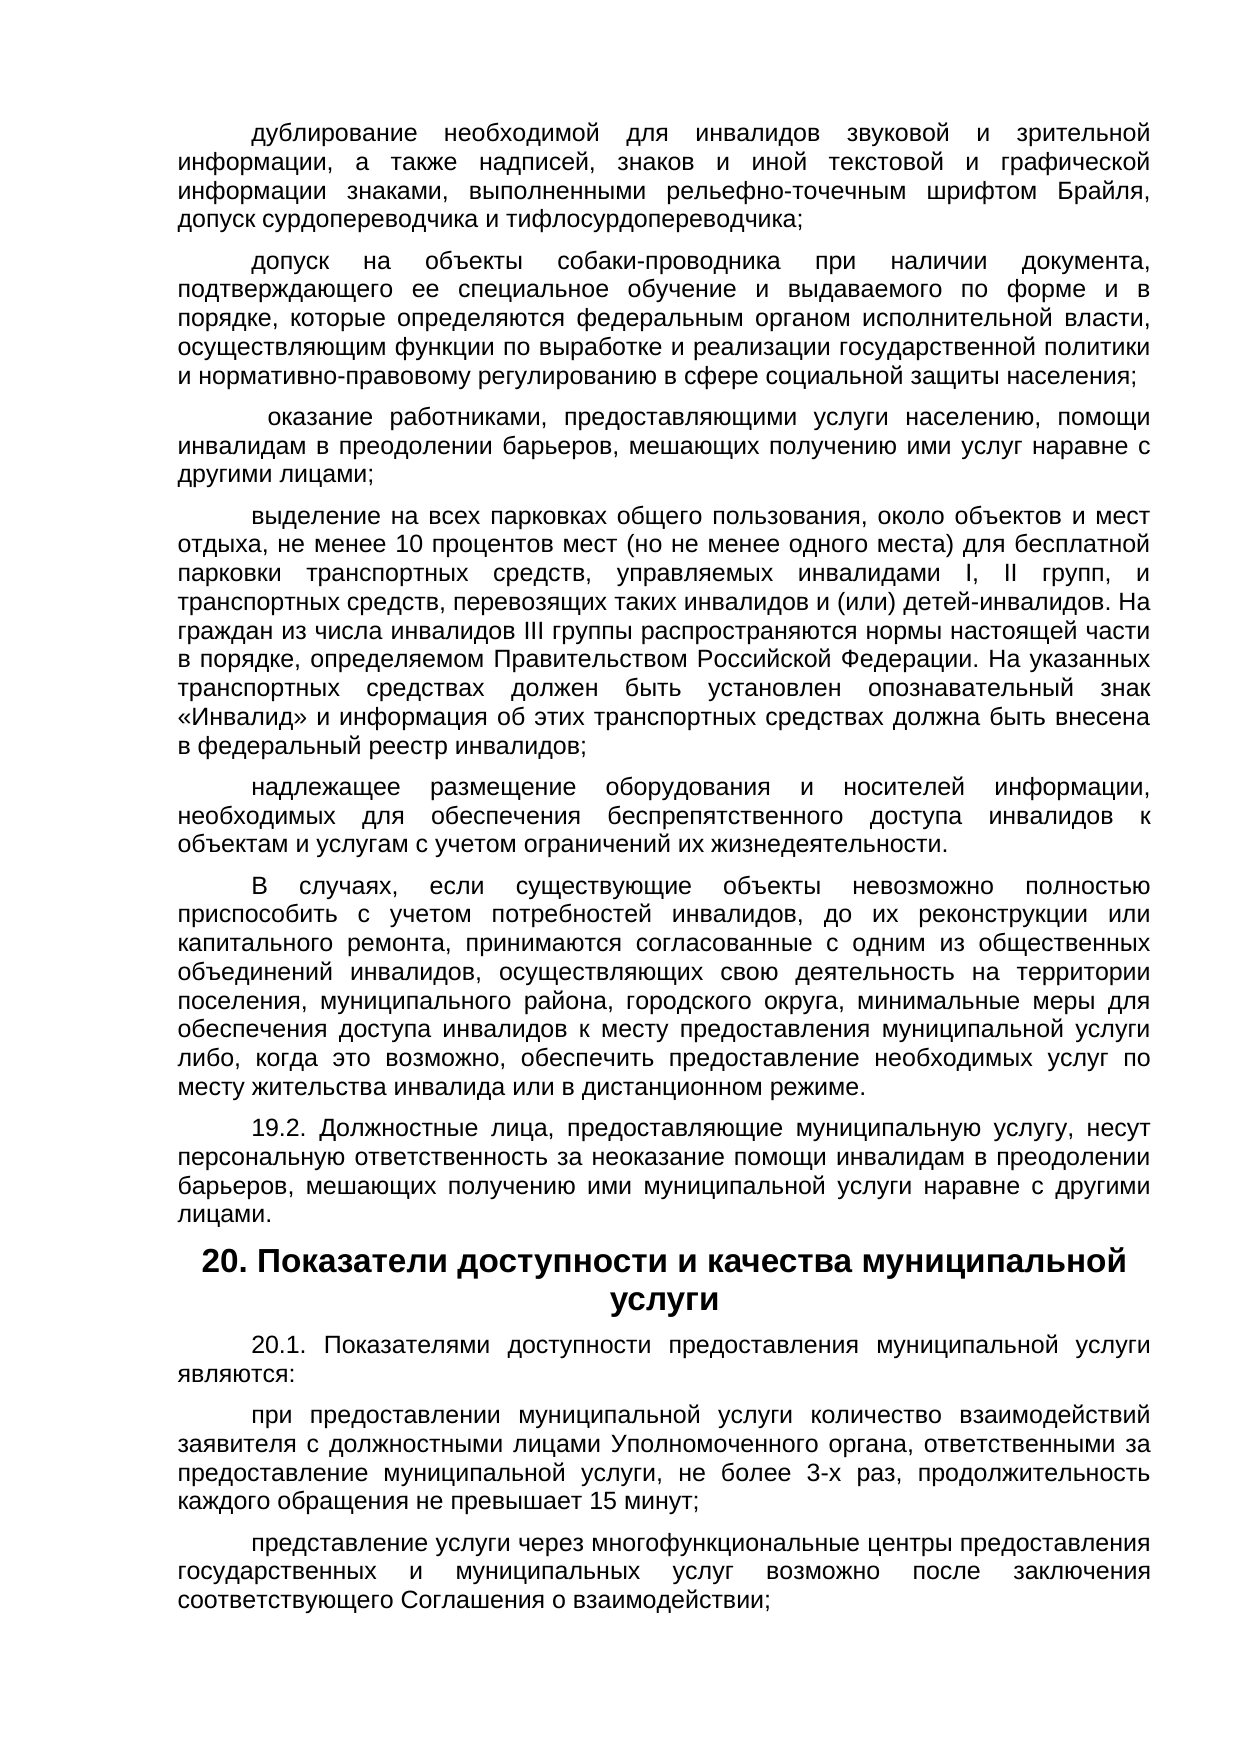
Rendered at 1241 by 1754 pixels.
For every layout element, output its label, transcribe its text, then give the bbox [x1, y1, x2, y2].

text 19.2. Должностные лица, предоставляющие муниципальную услугу, несут персональную ответственность за неоказание помощи инвалидам в преодолении барьеров, мешающих получению ими муниципальной услуги наравне с другими лицами. [177, 1113, 1152, 1228]
text дублирование необходимой для инвалидов звуковой и зрительной информации, а также надписей, знаков и иной текстовой и графической информации знаками, выполненными рельефно-точечным шрифтом Брайля, допуск сурдопереводчика и тифлосурдопереводчика; [177, 118, 1152, 233]
text выделение на всех парковках общего пользования, около объектов и мест отдыха, не менее 10 процентов мест (но не менее одного места) для бесплатной парковки транспортных средств, управляемых инвалидами I, II групп, и транспортных средств, перевозящих таких инвалидов и (или) детей-инвалидов. На граждан из числа инвалидов III группы распространяются нормы настоящей части в порядке, определяемом Правительством Российской Федерации. На указанных транспортных средствах должен быть установлен опознавательный знак «Инвалид» и информация об этих транспортных средствах должна быть внесена в федеральный реестр инвалидов; [177, 501, 1152, 759]
text представление услуги через многофункциональные центры предоставления государственных и муниципальных услуг возможно после заключения соответствующего Соглашения о взаимодействии; [177, 1527, 1152, 1614]
text надлежащее размещение оборудования и носителей информации, необходимых для обеспечения беспрепятственного доступа инвалидов к объектам и услугам с учетом ограничений их жизнедеятельности. [177, 772, 1152, 858]
text В случаях, если существующие объекты невозможно полностью приспособить с учетом потребностей инвалидов, до их реконструкции или капитального ремонта, принимаются согласованные с одним из общественных объединений инвалидов, осуществляющих свою деятельность на территории поселения, муниципального района, городского округа, минимальные меры для обеспечения доступа инвалидов к месту предоставления муниципальной услуги либо, когда это возможно, обеспечить предоставление необходимых услуг по месту жительства инвалида или в дистанционном режиме. [177, 871, 1152, 1101]
text при предоставлении муниципальной услуги количество взаимодействий заявителя с должностными лицами Уполномоченного органа, ответственными за предоставление муниципальной услуги, не более 3-х раз, продолжительность каждого обращения не превышает 15 минут; [177, 1400, 1152, 1515]
text 20. Показатели доступности и качества муниципальной услуги [177, 1241, 1152, 1317]
text оказание работниками, предоставляющими услуги населению, помощи инвалидам в преодолении барьеров, мешающих получению ими услуг наравне с другими лицами; [177, 402, 1152, 488]
text допуск на объекты собаки-проводника при наличии документа, подтверждающего ее специальное обучение и выдаваемого по форме и в порядке, которые определяются федеральным органом исполнительной власти, осуществляющим функции по выработке и реализации государственной политики и нормативно-правовому регулированию в сфере социальной защиты населения; [177, 246, 1152, 389]
text 20.1. Показателями доступности предоставления муниципальной услуги являются: [177, 1330, 1152, 1387]
